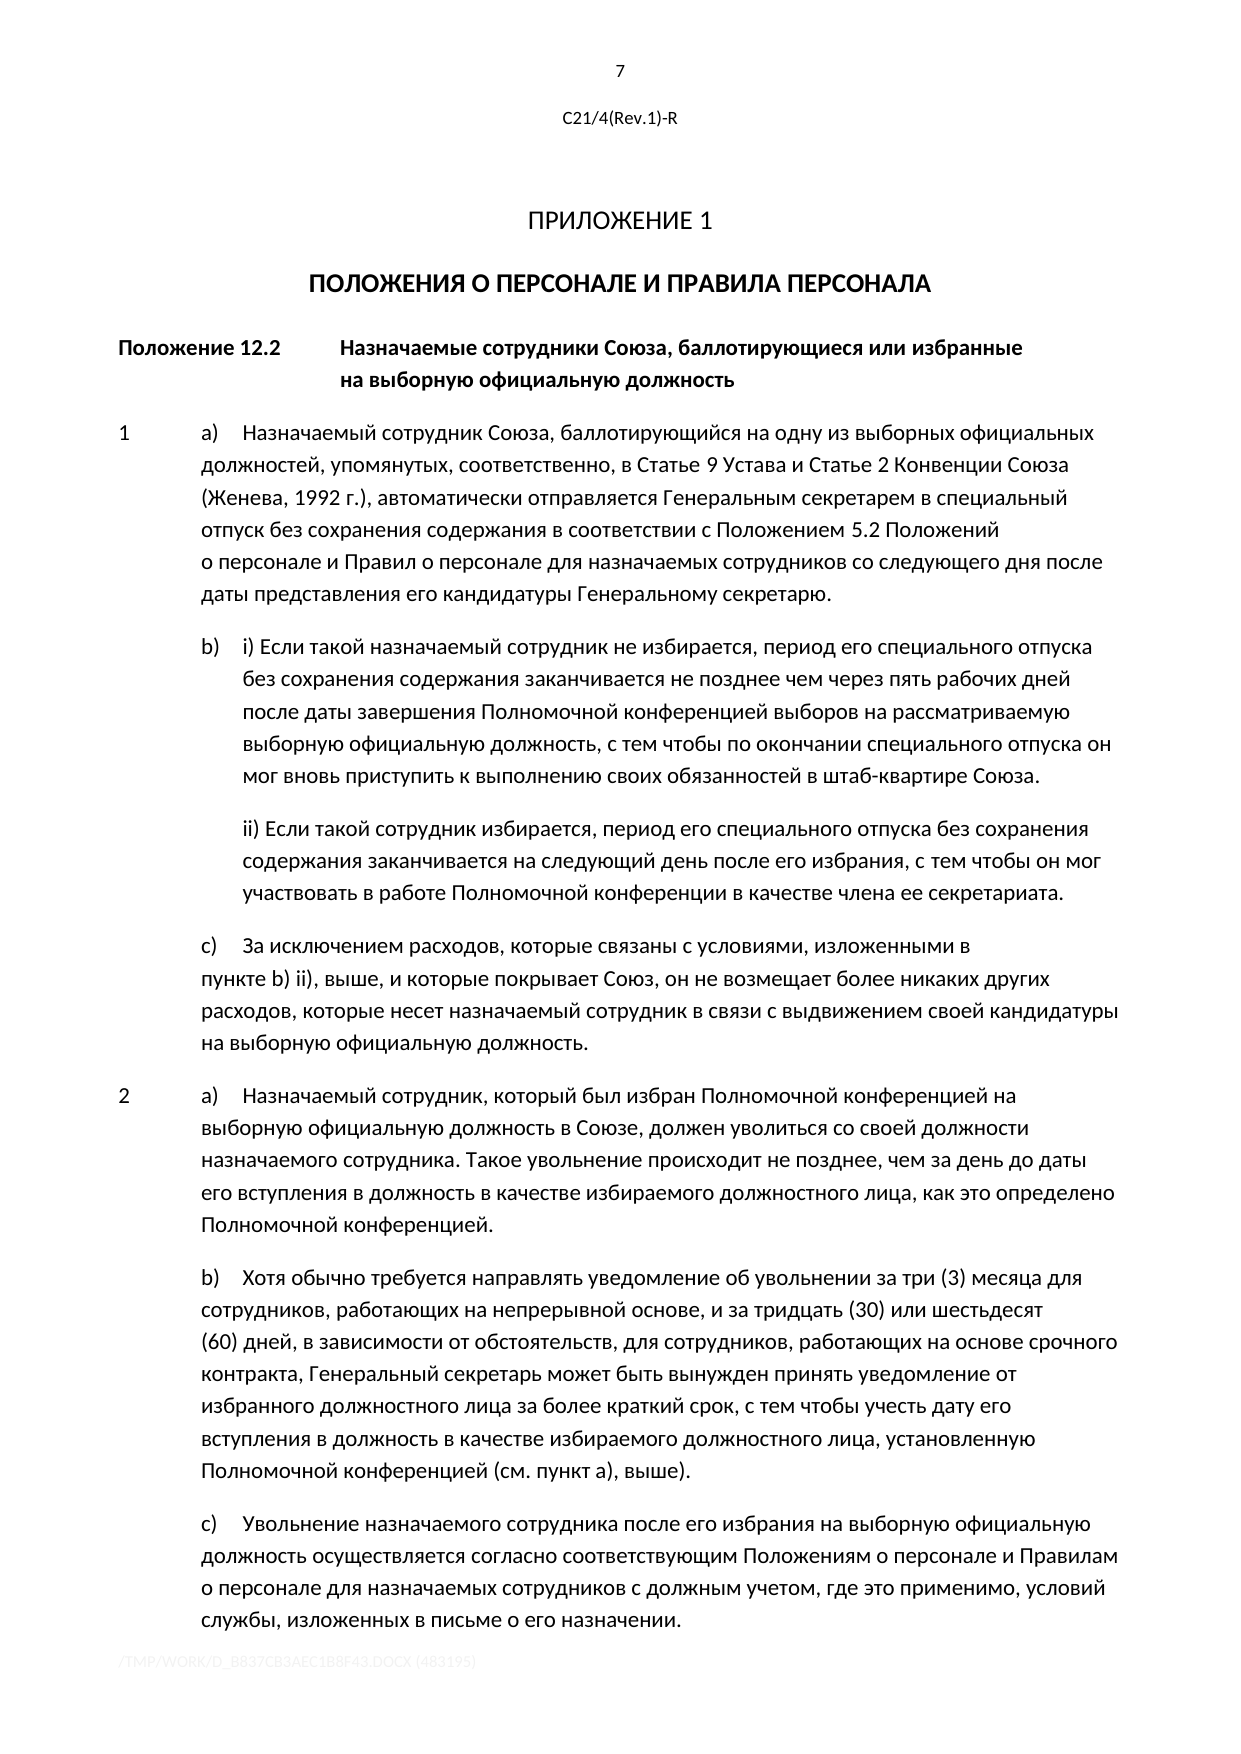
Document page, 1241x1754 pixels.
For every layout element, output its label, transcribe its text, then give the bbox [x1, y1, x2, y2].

subtitle Положение 12.2 Назначаемые сотрудники Союза, баллотирующиеся или избранные на выборную официальную должность [118, 333, 1122, 393]
title ПОЛОЖЕНИЯ О ПЕРСОНАЛЕ И ПРАВИЛА ПЕРСОНАЛА [118, 266, 1122, 299]
text c) За исключением расходов, которые связаны с условиями, изложенными в пункте b) ii), выше, и которые покрывает Союз, он не возмещает более никаких других расходов, которые несет назначаемый сотрудник в связи с выдвижением своей кандидатуры на выборную официальную должность. [118, 932, 1122, 1056]
text 2 a) Назначаемый сотрудник, который был избран Полномочной конференцией на выборную официальную должность в Союзе, должен уволиться со своей должности назначаемого сотрудника. Такое увольнение происходит не позднее, чем за день до даты его вступления в должность в качестве избираемого должностного лица, как это определено Полномочной конференцией. [118, 1081, 1122, 1238]
text 1 a) Назначаемый сотрудник Союза, баллотирующийся на одну из выборных официальных должностей, упомянутых, соответственно, в Статье 9 Устава и Статье 2 Конвенции Союза (Женева, 1992 г.), автоматически отправляется Генеральным секретарем в специальный отпуск без сохранения содержания в соответствии с Положением 5.2 Положений о персонале и Правил о персонале для назначаемых сотрудников со следующего дня после даты представления его кандидатуры Генеральному секретарю. [118, 418, 1122, 607]
text b) i) Если такой назначаемый сотрудник не избирается, период его специального отпуска без сохранения содержания заканчивается не позднее чем через пять рабочих дней после даты завершения Полномочной конференцией выборов на рассматриваемую выборную официальную должность, с тем чтобы по окончании специального отпуска он мог вновь приступить к выполнению своих обязанностей в штаб-квартире Союза. [118, 632, 1122, 789]
text ii) Если такой сотрудник избирается, период его специального отпуска без сохранения содержания заканчивается на следующий день после его избрания, с тем чтобы он мог участвовать в работе Полномочной конференции в качестве члена ее секретариата. [118, 814, 1122, 907]
text b) Хотя обычно требуется направлять уведомление об увольнении за три (3) месяца для сотрудников, работающих на непрерывной основе, и за тридцать (30) или шестьдесят (60) дней, в зависимости от обстоятельств, для сотрудников, работающих на основе срочного контракта, Генеральный секретарь может быть вынужден принять уведомление от избранного должностного лица за более краткий срок, с тем чтобы учесть дату его вступления в должность в качестве избираемого должностного лица, установленную Полномочной конференцией (см. пункт а), выше). [118, 1263, 1122, 1484]
text c) Увольнение назначаемого сотрудника после его избрания на выборную официальную должность осуществляется согласно соответствующим Положениям о персонале и Правилам о персонале для назначаемых сотрудников с должным учетом, где это применимо, условий службы, изложенных в письме о его назначении. [118, 1509, 1122, 1634]
text ПРИЛОЖЕНИЕ 1 [118, 203, 1122, 236]
